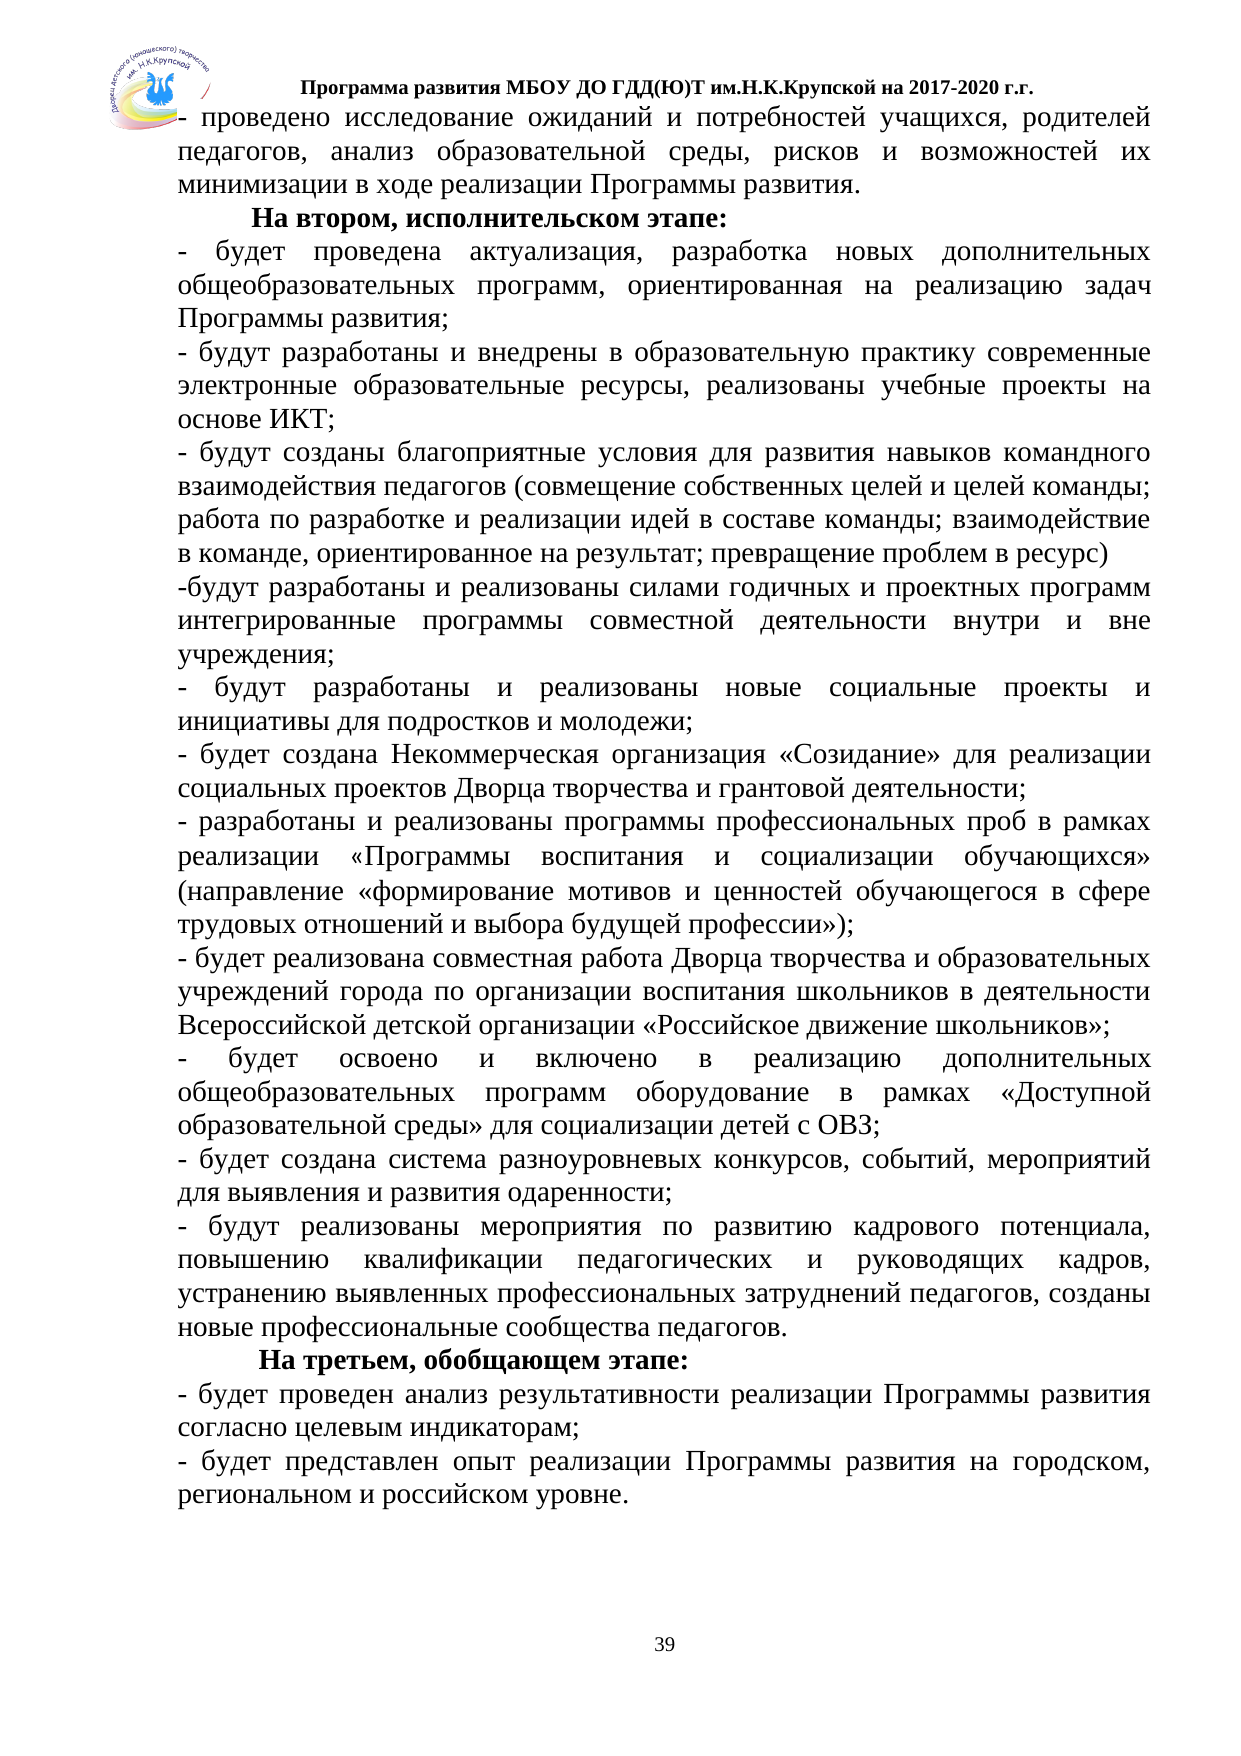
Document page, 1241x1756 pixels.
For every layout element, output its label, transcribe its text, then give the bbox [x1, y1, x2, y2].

text - будут созданы благоприятные условия для развития навыков командного взаимодействия педагогов (совмещение собственных целей и целей команды; работа по разработке и реализации идей в составе команды; взаимодействие в команде, ориентированное на результат; превращение проблем в ресурс) [177, 434, 1152, 569]
text - проведено исследование ожиданий и потребностей учащихся, родителей педагогов, анализ образовательной среды, рисков и возможностей их минимизации в ходе реализации Программы развития. [177, 99, 1152, 200]
text На втором, исполнительском этапе: [177, 200, 1152, 233]
text На третьем, обобщающем этапе: [177, 1342, 1152, 1376]
text - будет создана Некоммерческая организация «Созидание» для реализации социальных проектов Дворца творчества и грантовой деятельности; [177, 736, 1152, 803]
text - будет представлен опыт реализации Программы развития на городском, региональном и российском уровне. [177, 1443, 1152, 1510]
text - будет создана система разноуровневых конкурсов, событий, мероприятий для выявления и развития одаренности; [177, 1141, 1152, 1208]
text - будет реализована совместная работа Дворца творчества и образовательных учреждений города по организации воспитания школьников в деятельности Всероссийской детской организации «Российское движение школьников»; [177, 940, 1152, 1040]
text -будут разработаны и реализованы силами годичных и проектных программ интегрированные программы совместной деятельности внутри и вне учреждения; [177, 569, 1152, 669]
text - будет проведена актуализация, разработка новых дополнительных общеобразовательных программ, ориентированная на реализацию задач Программы развития; [177, 233, 1152, 334]
picture [109, 46, 211, 131]
text - разработаны и реализованы программы профессиональных проб в рамках реализации «Программы воспитания и социализации обучающихся» (направление «формирование мотивов и ценностей обучающегося в сфере трудовых отношений и выбора будущей профессии»); [177, 803, 1152, 940]
text - будет проведен анализ результативности реализации Программы развития согласно целевым индикаторам; [177, 1376, 1152, 1443]
text - будет освоено и включено в реализацию дополнительных общеобразовательных программ оборудование в рамках «Доступной образовательной среды» для социализации детей с ОВЗ; [177, 1040, 1152, 1141]
text - будут разработаны и реализованы новые социальные проекты и инициативы для подростков и молодежи; [177, 669, 1152, 736]
text - будут реализованы мероприятия по развитию кадрового потенциала, повышению квалификации педагогических и руководящих кадров, устранению выявленных профессиональных затруднений педагогов, созданы новые профессиональные сообщества педагогов. [177, 1208, 1152, 1342]
text - будут разработаны и внедрены в образовательную практику современные электронные образовательные ресурсы, реализованы учебные проекты на основе ИКТ; [177, 334, 1152, 434]
